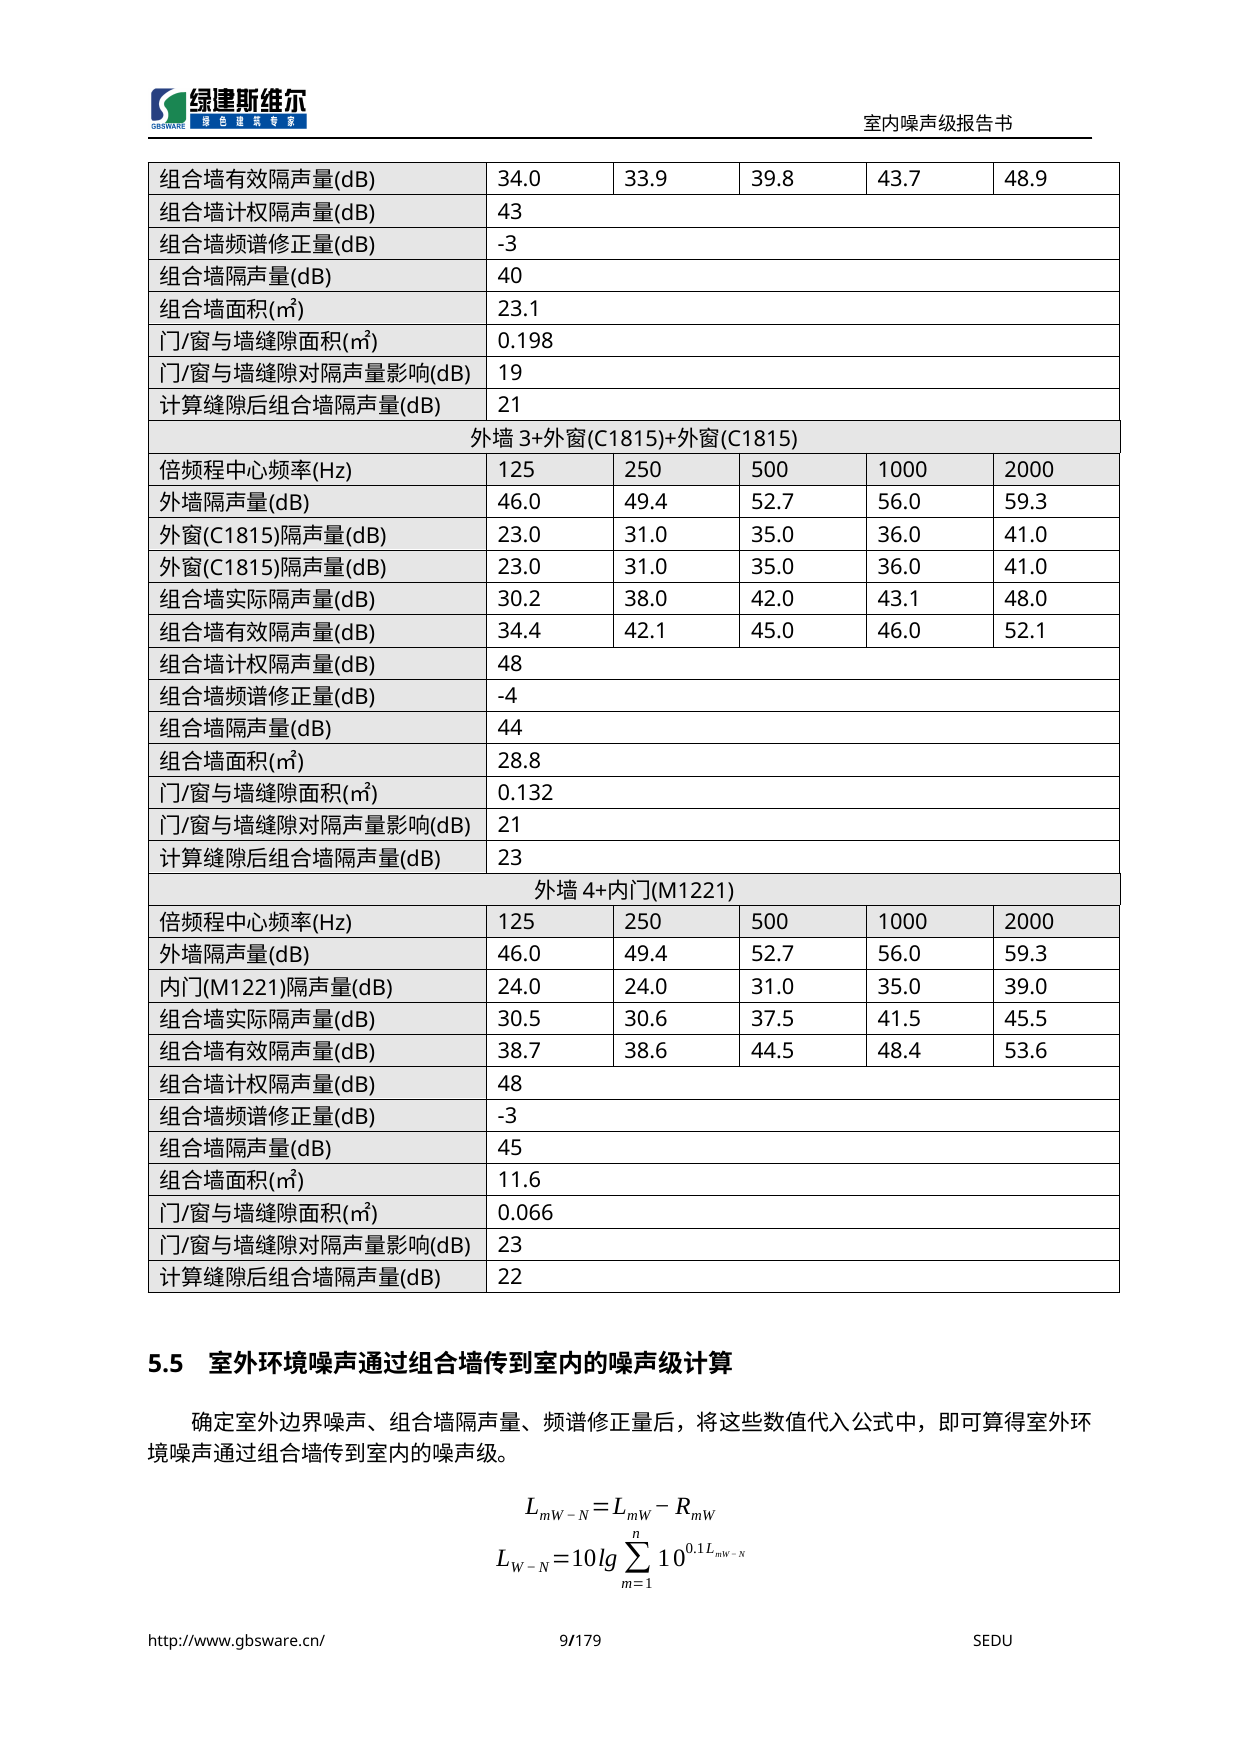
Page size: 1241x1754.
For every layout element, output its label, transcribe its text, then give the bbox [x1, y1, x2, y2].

table_cell 1000 [867, 906, 993, 937]
table_cell 44 [487, 712, 1119, 743]
table_cell 46.0 [867, 615, 993, 646]
picture [147, 88, 308, 130]
table_cell 125 [487, 906, 613, 937]
table_cell 门/窗与墙缝隙面积(㎡) [149, 1196, 486, 1228]
subtitle 室外环境噪声通过组合墙传到室内的噪声级计算 [148, 1343, 1092, 1379]
table_cell 38.6 [614, 1035, 739, 1066]
table_cell 36.0 [867, 518, 993, 549]
table_cell 45.0 [740, 615, 866, 646]
table_cell 52.7 [740, 486, 866, 517]
table_cell 19 [487, 357, 1119, 388]
table_cell 门/窗与墙缝隙面积(㎡) [149, 325, 486, 356]
table_cell 46.0 [487, 938, 613, 969]
table_cell 组合墙频谱修正量(dB) [149, 680, 486, 711]
table_cell 21 [487, 389, 1119, 420]
table_cell 23 [487, 841, 1119, 872]
table_cell 46.0 [487, 486, 613, 517]
table_cell 23.1 [487, 292, 1119, 323]
table_cell 56.0 [867, 486, 993, 517]
table_cell 外墙隔声量(dB) [149, 486, 486, 517]
table_cell 0.132 [487, 777, 1119, 808]
table_cell 37.5 [740, 1003, 866, 1034]
table_cell 组合墙有效隔声量(dB) [149, 1035, 486, 1066]
text 确定室外边界噪声、组合墙隔声量、频谱修正量后，将这些数值代入公式中，即可算得室外环境噪声通过组合墙传到室内的噪声级。 [148, 1404, 1092, 1468]
table_cell 28.8 [487, 744, 1119, 776]
table_cell 11.6 [487, 1164, 1119, 1195]
table_cell 33.9 [614, 163, 739, 194]
table_cell 39.0 [994, 970, 1119, 1002]
table_cell 38.0 [614, 583, 739, 614]
table_cell 30.2 [487, 583, 613, 614]
table_cell 56.0 [867, 938, 993, 969]
table_cell 组合墙频谱修正量(dB) [149, 1100, 486, 1131]
table_cell 43.1 [867, 583, 993, 614]
table_cell 外窗(C1815)隔声量(dB) [149, 518, 486, 549]
table_cell 门/窗与墙缝隙对隔声量影响(dB) [149, 1229, 486, 1260]
table_cell 倍频程中心频率(Hz) [149, 454, 486, 485]
table_cell 外墙4+内门(M1221) [149, 874, 1120, 905]
table_cell 500 [740, 906, 866, 937]
table_cell 45 [487, 1132, 1119, 1163]
table_cell 门/窗与墙缝隙面积(㎡) [149, 777, 486, 808]
table_cell 250 [614, 906, 739, 937]
table_cell 53.6 [994, 1035, 1119, 1066]
table_cell -4 [487, 680, 1119, 711]
table_cell 41.5 [867, 1003, 993, 1034]
table_cell 组合墙隔声量(dB) [149, 712, 486, 743]
table_cell 41.0 [994, 551, 1119, 582]
table_cell 23.0 [487, 518, 613, 549]
table_cell 24.0 [487, 970, 613, 1002]
table_cell 48.0 [994, 583, 1119, 614]
table_cell 39.8 [740, 163, 866, 194]
table_cell 组合墙计权隔声量(dB) [149, 648, 486, 679]
table_cell 0.198 [487, 325, 1119, 356]
table_cell 计算缝隙后组合墙隔声量(dB) [149, 1261, 486, 1292]
table_cell 34.4 [487, 615, 613, 646]
table_cell 43 [487, 195, 1119, 227]
table_cell 48 [487, 1067, 1119, 1098]
table_cell 门/窗与墙缝隙对隔声量影响(dB) [149, 357, 486, 388]
table_cell 外窗(C1815)隔声量(dB) [149, 551, 486, 582]
table_cell 500 [740, 454, 866, 485]
table_cell 外墙隔声量(dB) [149, 938, 486, 969]
table_cell 30.6 [614, 1003, 739, 1034]
table_cell 250 [614, 454, 739, 485]
table_cell 43.7 [867, 163, 993, 194]
table_cell 组合墙隔声量(dB) [149, 1132, 486, 1163]
table_cell 52.1 [994, 615, 1119, 646]
table_cell 组合墙面积(㎡) [149, 292, 486, 323]
table_cell 组合墙有效隔声量(dB) [149, 615, 486, 646]
table_cell 40 [487, 260, 1119, 291]
table_cell 30.5 [487, 1003, 613, 1034]
table_cell -3 [487, 228, 1119, 259]
table_cell 49.4 [614, 486, 739, 517]
table_cell 组合墙计权隔声量(dB) [149, 195, 486, 227]
table_cell 44.5 [740, 1035, 866, 1066]
table_cell 34.0 [487, 163, 613, 194]
table_cell 22 [487, 1261, 1119, 1292]
table_cell 21 [487, 809, 1119, 840]
table_cell 组合墙计权隔声量(dB) [149, 1067, 486, 1098]
table_cell 计算缝隙后组合墙隔声量(dB) [149, 389, 486, 420]
table_cell 48.4 [867, 1035, 993, 1066]
table_cell 计算缝隙后组合墙隔声量(dB) [149, 841, 486, 872]
table_cell 31.0 [740, 970, 866, 1002]
table_cell 42.1 [614, 615, 739, 646]
table_cell 45.5 [994, 1003, 1119, 1034]
table_cell 组合墙面积(㎡) [149, 1164, 486, 1195]
table_cell 125 [487, 454, 613, 485]
table_cell 1000 [867, 454, 993, 485]
table_cell 41.0 [994, 518, 1119, 549]
table_cell 42.0 [740, 583, 866, 614]
table_cell 49.4 [614, 938, 739, 969]
table_cell 组合墙面积(㎡) [149, 744, 486, 776]
table_cell 24.0 [614, 970, 739, 1002]
table_cell 倍频程中心频率(Hz) [149, 906, 486, 937]
table_cell 23.0 [487, 551, 613, 582]
table_cell 组合墙实际隔声量(dB) [149, 1003, 486, 1034]
table_cell 31.0 [614, 551, 739, 582]
table_cell 59.3 [994, 938, 1119, 969]
table_cell 35.0 [867, 970, 993, 1002]
table_cell 内门(M1221)隔声量(dB) [149, 970, 486, 1002]
table_cell 52.7 [740, 938, 866, 969]
table_cell 48 [487, 648, 1119, 679]
table_cell 59.3 [994, 486, 1119, 517]
table_cell 0.066 [487, 1196, 1119, 1228]
table_cell 38.7 [487, 1035, 613, 1066]
table_cell 组合墙实际隔声量(dB) [149, 583, 486, 614]
table_cell 组合墙隔声量(dB) [149, 260, 486, 291]
table_cell -3 [487, 1100, 1119, 1131]
table_cell 2000 [994, 454, 1119, 485]
table_cell 36.0 [867, 551, 993, 582]
table_cell 2000 [994, 906, 1119, 937]
table_cell 门/窗与墙缝隙对隔声量影响(dB) [149, 809, 486, 840]
table_cell 48.9 [994, 163, 1119, 194]
table_cell 35.0 [740, 551, 866, 582]
table_cell 组合墙频谱修正量(dB) [149, 228, 486, 259]
table_cell 23 [487, 1229, 1119, 1260]
table_cell 外墙3+外窗(C1815)+外窗(C1815) [149, 421, 1120, 453]
table_cell 31.0 [614, 518, 739, 549]
table_cell 35.0 [740, 518, 866, 549]
table_cell 组合墙有效隔声量(dB) [149, 163, 486, 194]
